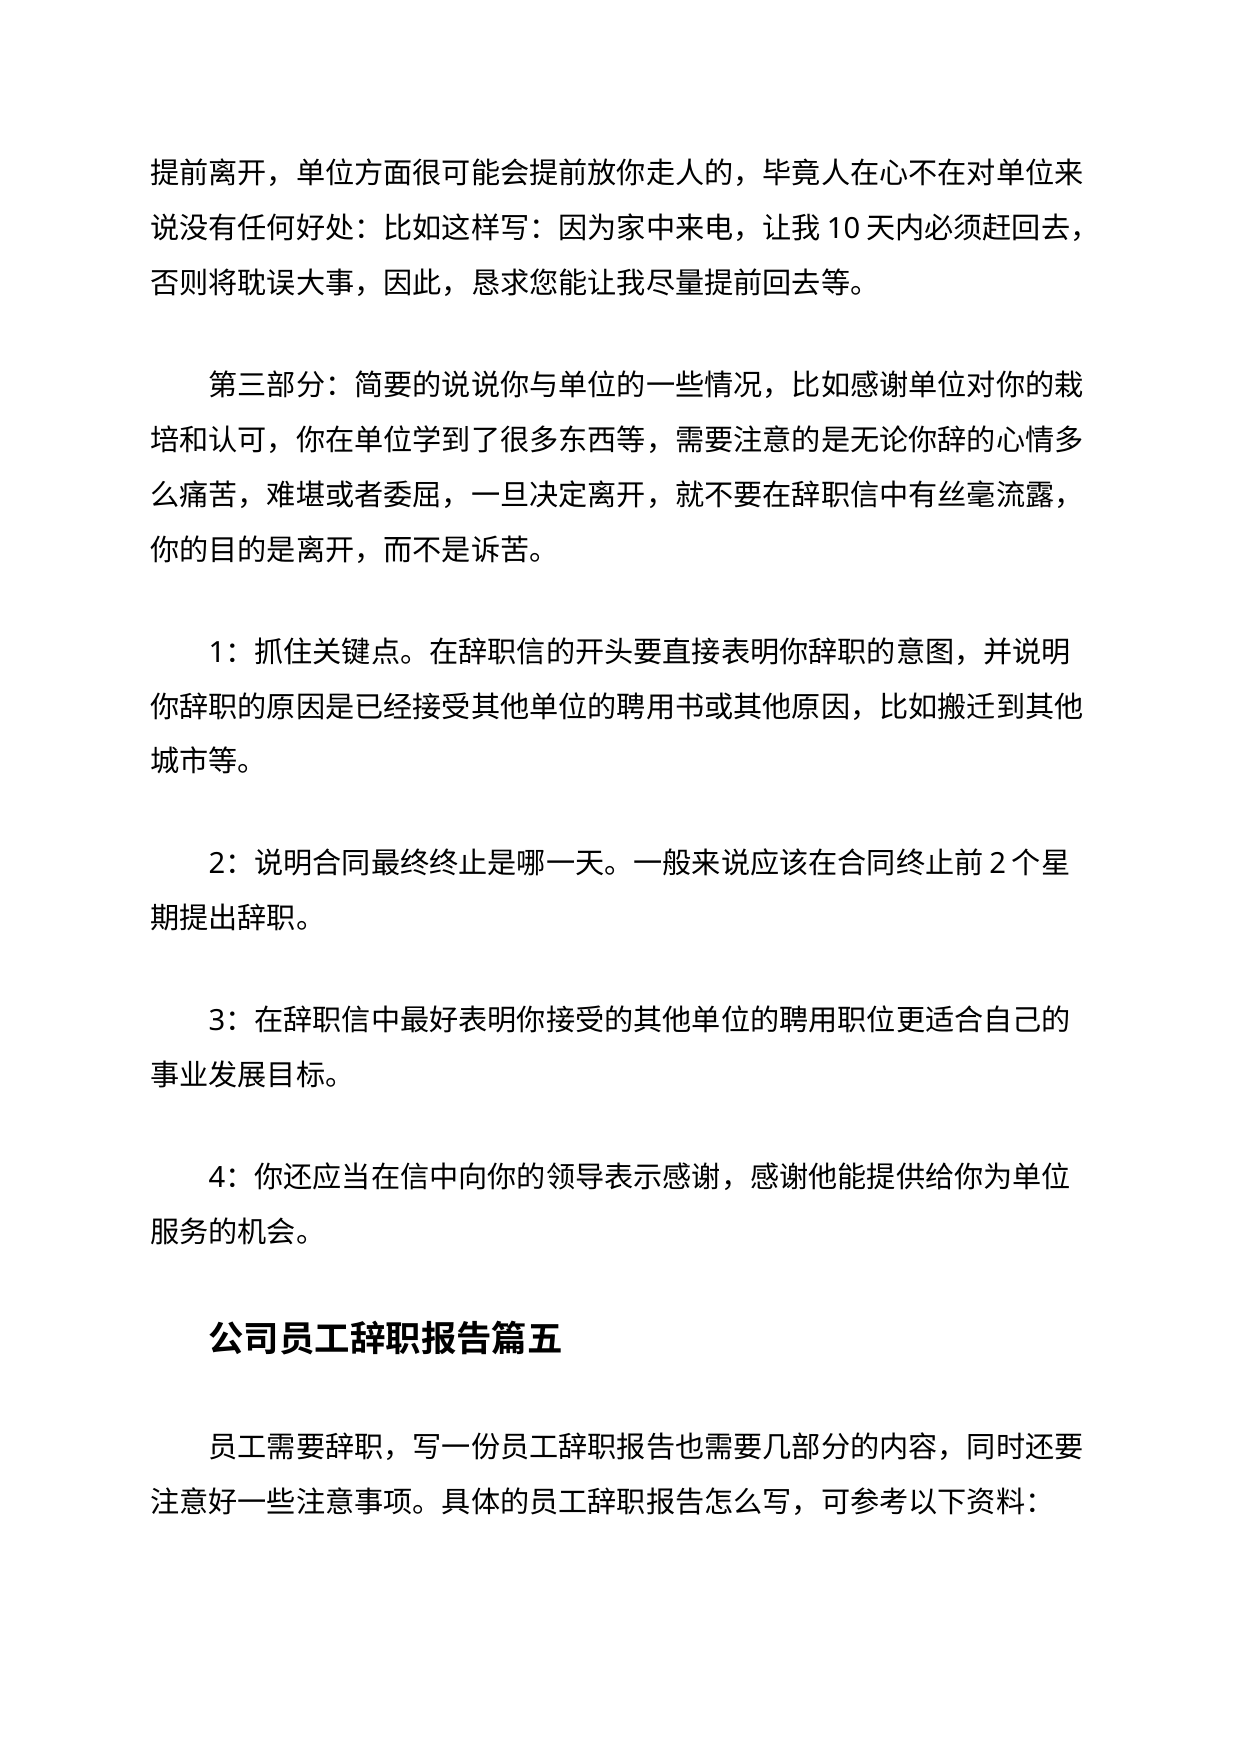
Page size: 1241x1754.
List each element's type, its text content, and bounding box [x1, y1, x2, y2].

text 公司员工辞职报告篇五 [150, 1310, 1090, 1361]
text 3：在辞职信中最好表明你接受的其他单位的聘用职位更适合自己的事业发展目标。 [150, 997, 1090, 1094]
text 2：说明合同最终终止是哪一天。一般来说应该在合同终止前2个星期提出辞职。 [150, 840, 1090, 937]
text 第三部分：简要的说说你与单位的一些情况，比如感谢单位对你的栽培和认可，你在单位学到了很多东西等，需要注意的是无论你辞的心情多么痛苦，难堪或者委屈，一旦决定离开，就不要在辞职信中有丝毫流露，你的目的是离开，而不是诉苦。 [150, 362, 1090, 569]
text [150, 150, 1090, 302]
text 员工需要辞职，写一份员工辞职报告也需要几部分的内容，同时还要注意好一些注意事项。具体的员工辞职报告怎么写，可参考以下资料： [150, 1423, 1090, 1521]
text 4：你还应当在信中向你的领导表示感谢，感谢他能提供给你为单位服务的机会。 [150, 1153, 1090, 1251]
text 1：抓住关键点。在辞职信的开头要直接表明你辞职的意图，并说明你辞职的原因是已经接受其他单位的聘用书或其他原因，比如搬迁到其他城市等。 [150, 628, 1090, 780]
